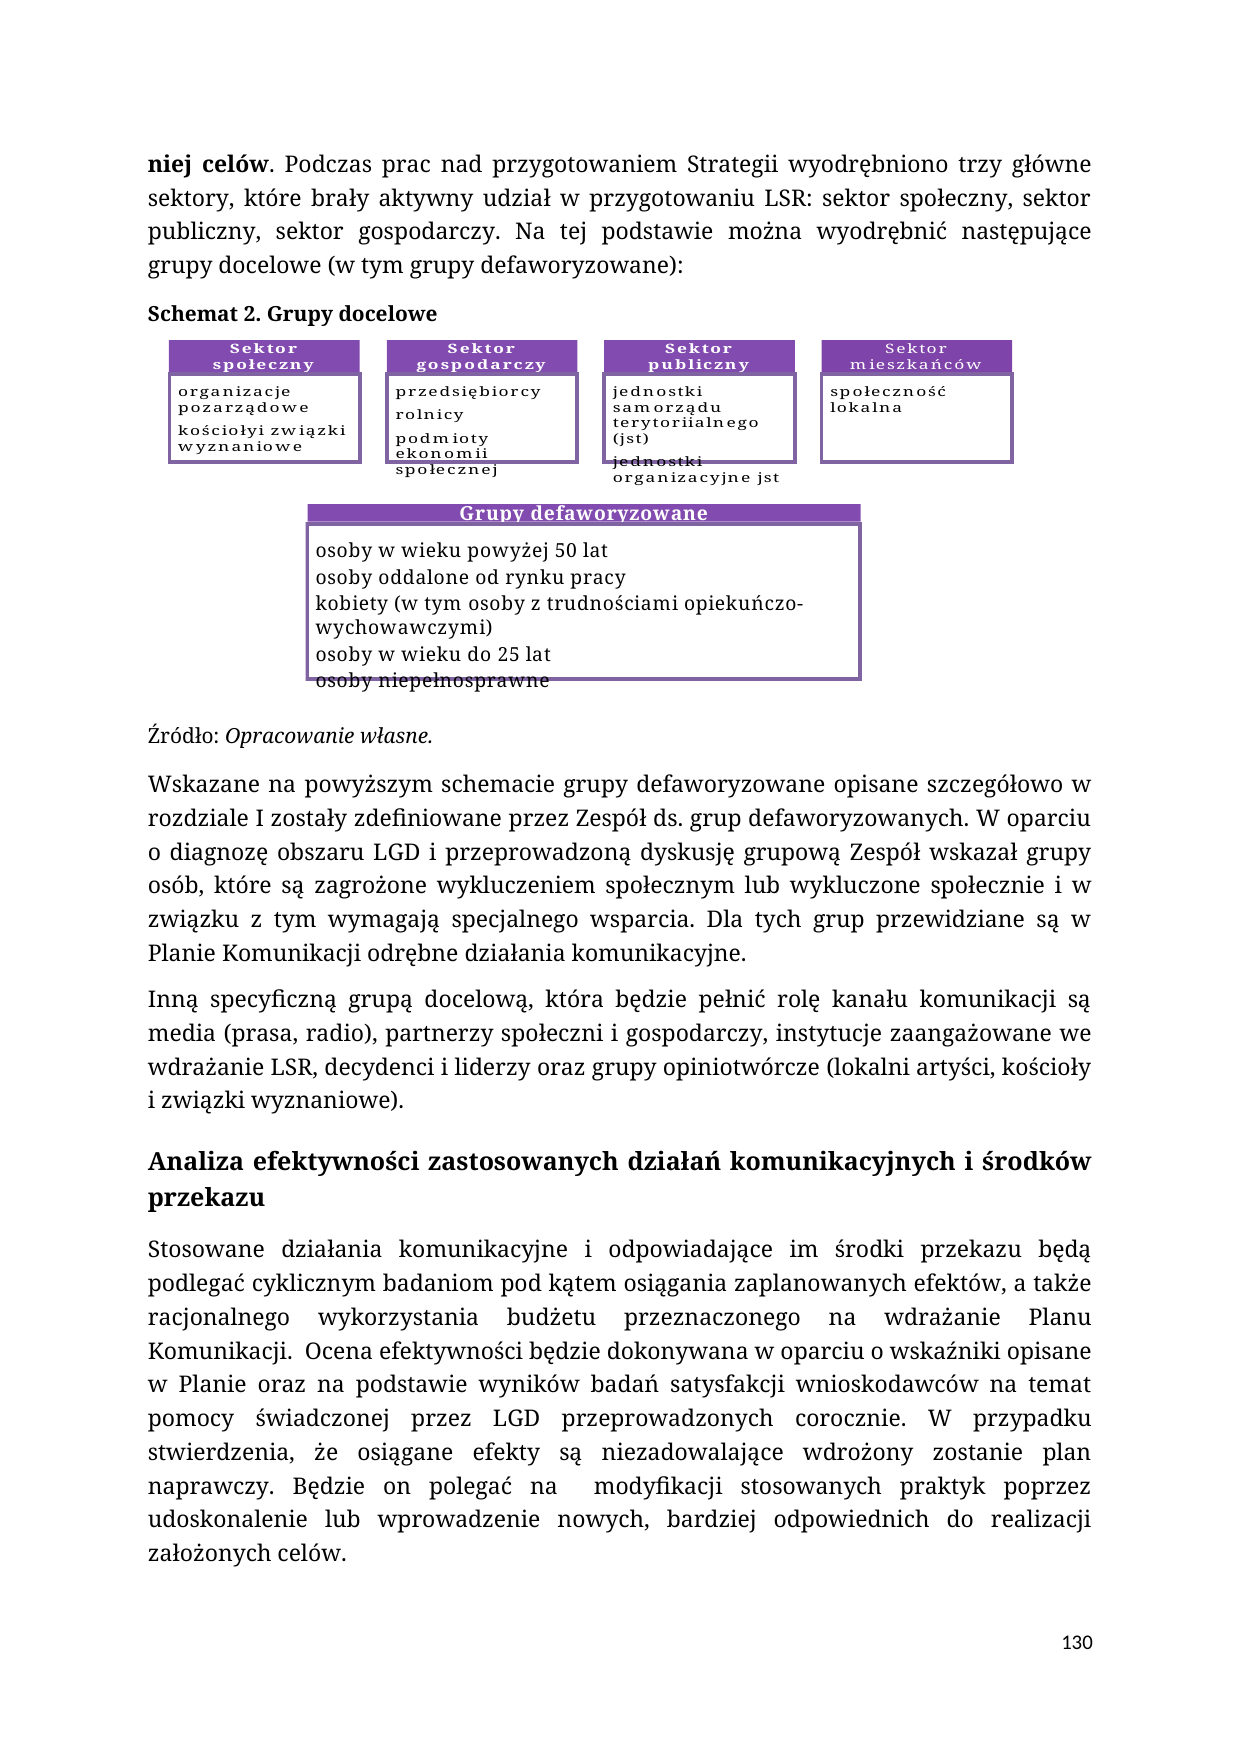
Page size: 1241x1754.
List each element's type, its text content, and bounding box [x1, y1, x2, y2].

text Schemat 2. Grupy docelowe [148, 299, 1092, 328]
text Analiza efektywności zastosowanych działań komunikacyjnych i środków przekazu [148, 1143, 1092, 1214]
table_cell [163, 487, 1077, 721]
text Wskazane na powyższym schemacie grupy defaworyzowane opisane szczegółowo w rozdziale I zostały zdefiniowane przez Zespół ds. grup defaworyzowanych. W oparciu o diagnozę obszaru LGD i przeprowadzoną dyskusję grupową Zespół wskazał grupy osób, które są zagrożone wykluczeniem społecznym lub wykluczone społecznie i w związku z tym wymagają specjalnego wsparcia. Dla tych grup przewidziane są w Planie Komunikacji odrębne działania komunikacyjne. [148, 768, 1092, 968]
text Stosowane działania komunikacyjne i odpowiadające im środki przekazu będą podlegać cyklicznym badaniom pod kątem osiągania zaplanowanych efektów, a także racjonalnego wykorzystania budżetu przeznaczonego na wdrażanie Planu Komunikacji. Ocena efektywności będzie dokonywana w oparciu o wskaźniki opisane w Planie oraz na podstawie wyników badań satysfakcji wnioskodawców na temat pomocy świadczonej przez LGD przeprowadzonych corocznie. W przypadku stwierdzenia, że osiągane efekty są niezadowalające wdrożony zostanie plan naprawczy. Będzie on polegać na modyfikacji stosowanych praktyk poprzez udoskonalenie lub wprowadzenie nowych, bardziej odpowiednich do realizacji założonych celów. [148, 1233, 1092, 1568]
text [148, 148, 1092, 280]
text Źródło: Opracowanie własne. [148, 721, 1092, 749]
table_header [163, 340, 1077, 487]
text Inną specyficzną grupą docelową, która będzie pełnić rolę kanału komunikacji są media (prasa, radio), partnerzy społeczni i gospodarczy, instytucje zaangażowane we wdrażanie LSR, decydenci i liderzy oraz grupy opiniotwórcze (lokalni artyści, kościoły i związki wyznaniowe). [148, 983, 1092, 1116]
